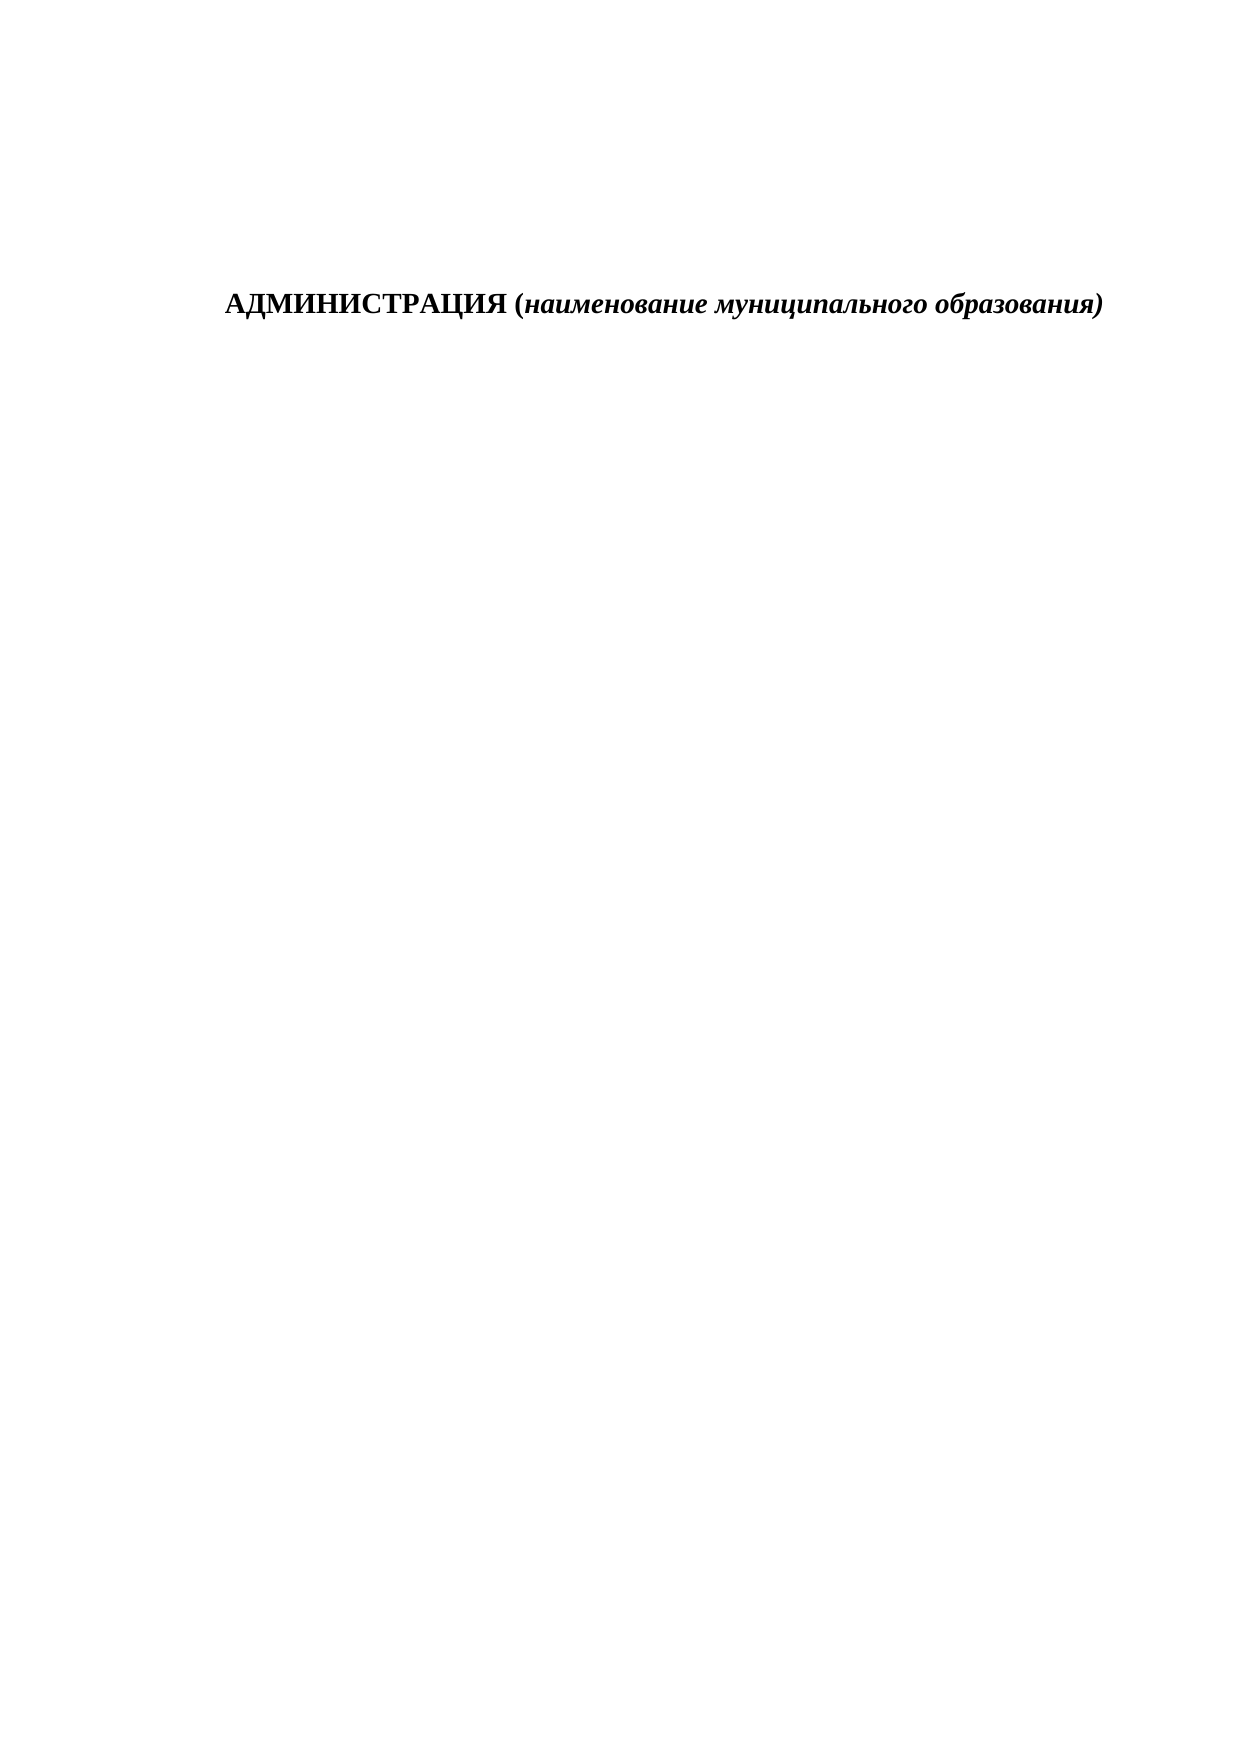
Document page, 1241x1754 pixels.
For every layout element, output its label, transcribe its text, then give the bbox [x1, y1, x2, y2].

title АДМИНИСТРАЦИЯ (наименование муниципального образования) [177, 286, 1152, 319]
